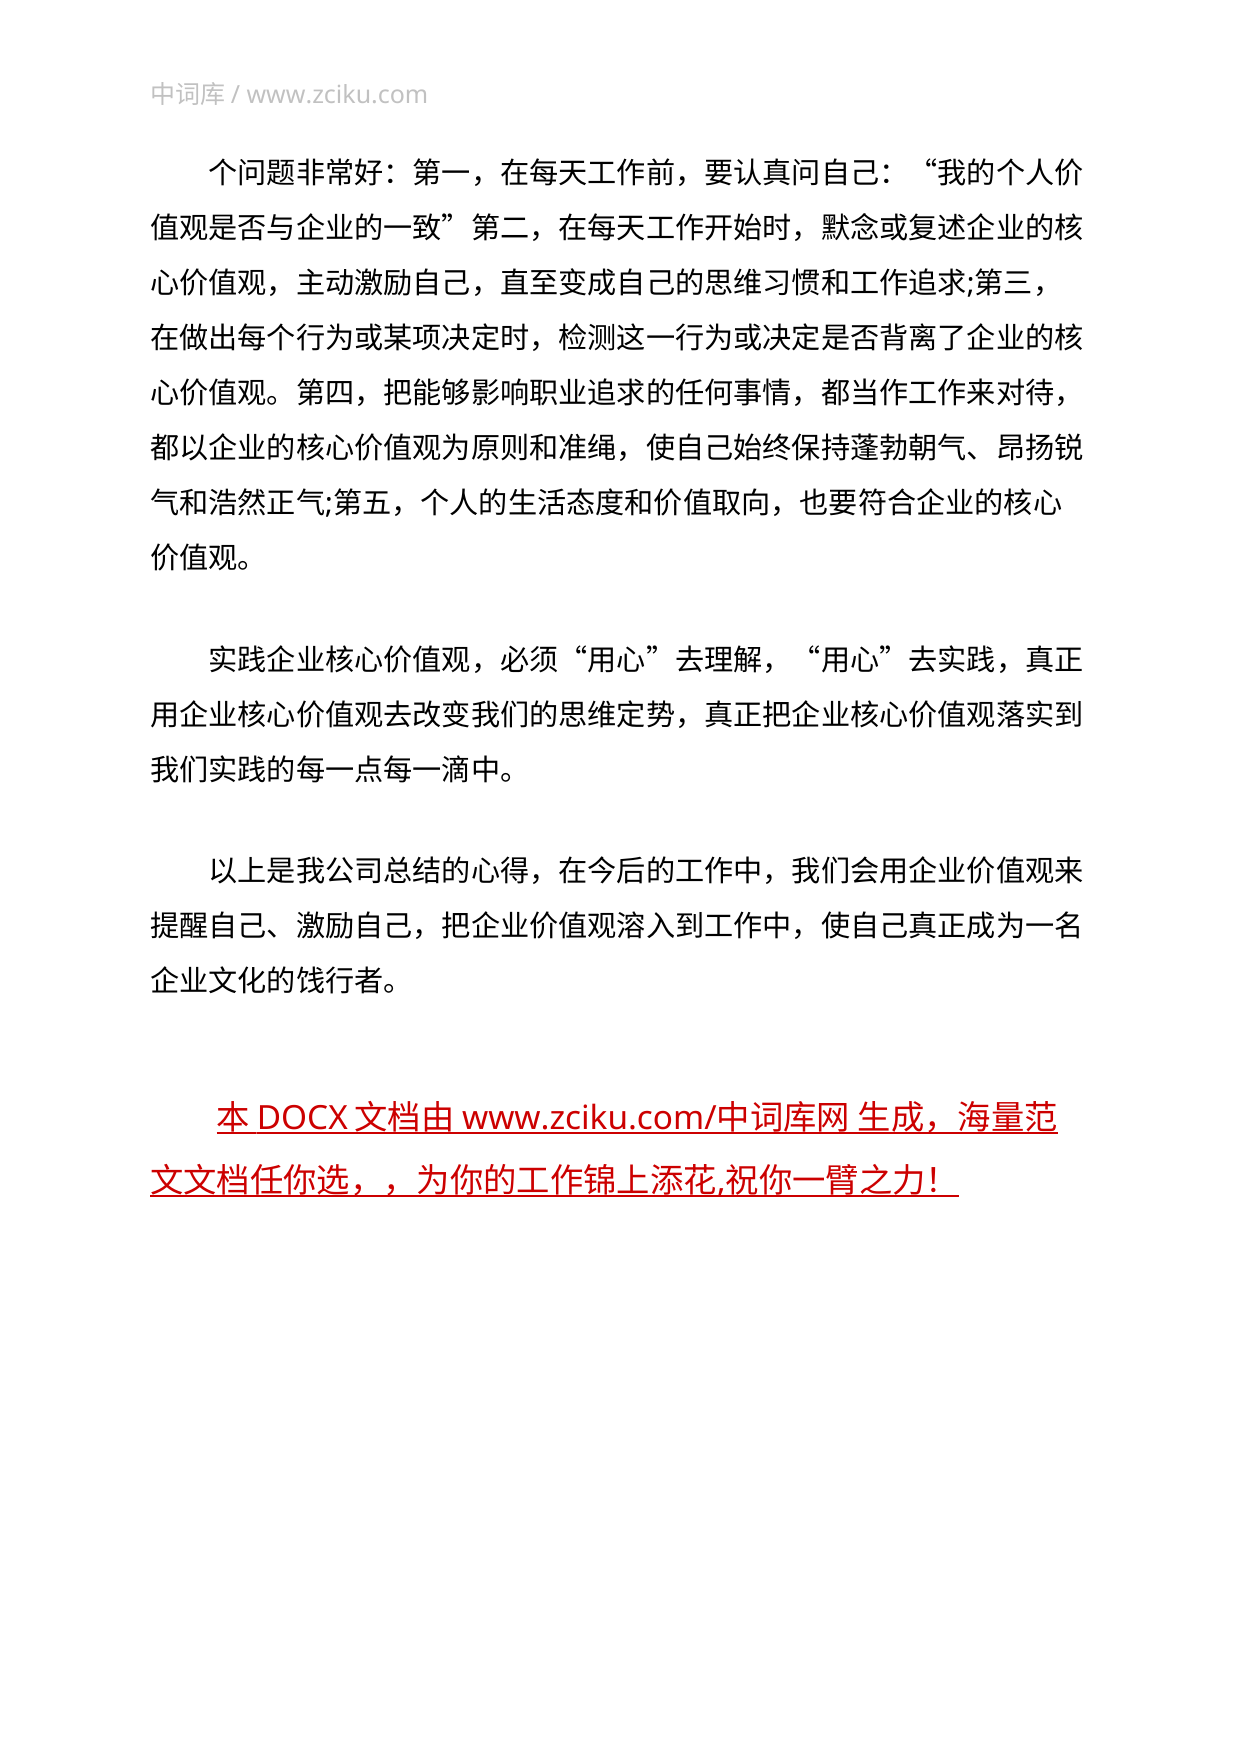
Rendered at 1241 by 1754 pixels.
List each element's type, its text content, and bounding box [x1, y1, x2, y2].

text 实践企业核心价值观，必须“用心”去理解，“用心”去实践，真正用企业核心价值观去改变我们的思维定势，真正把企业核心价值观落实到我们实践的每一点每一滴中。 [150, 636, 1090, 788]
text 以上是我公司总结的心得，在今后的工作中，我们会用企业价值观来提醒自己、激励自己，把企业价值观溶入到工作中，使自己真正成为一名企业文化的饯行者。 [150, 848, 1090, 1000]
text 个问题非常好：第一，在每天工作前，要认真问自己：“我的个人价值观是否与企业的一致”第二，在每天工作开始时，默念或复述企业的核心价值观，主动激励自己，直至变成自己的思维习惯和工作追求;第三，在做出每个行为或某项决定时，检测这一行为或决定是否背离了企业的核心价值观。第四，把能够影响职业追求的任何事情，都当作工作来对待，都以企业的核心价值观为原则和准绳，使自己始终保持蓬勃朝气、昂扬锐气和浩然正气;第五，个人的生活态度和价值取向，也要符合企业的核心价值观。 [150, 150, 1090, 577]
text 本DOCX文档由 www.zciku.com/中词库网 生成，海量范文文档任你选，，为你的工作锦上添花,祝你一臂之力！ [150, 1091, 1090, 1202]
